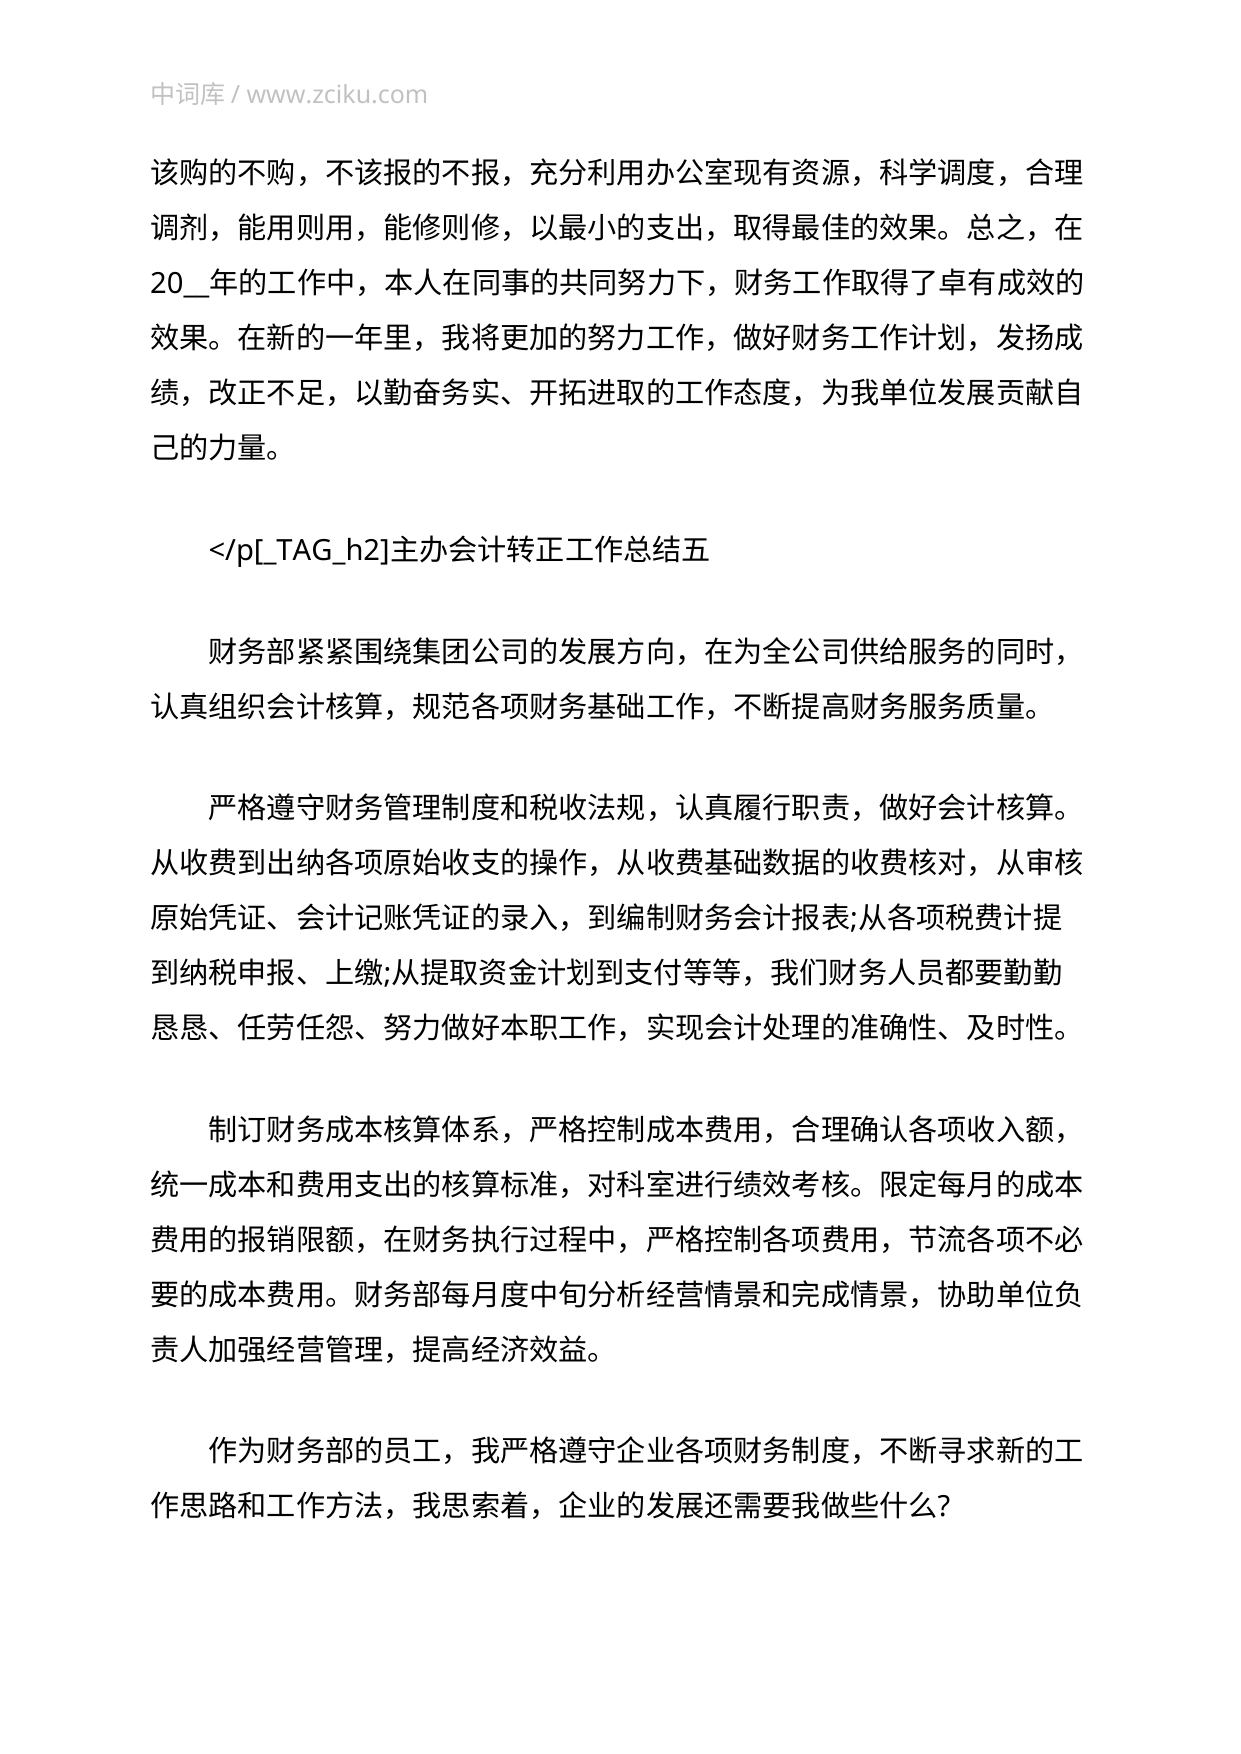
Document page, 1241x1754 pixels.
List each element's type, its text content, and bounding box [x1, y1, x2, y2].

text 严格遵守财务管理制度和税收法规，认真履行职责，做好会计核算。从收费到出纳各项原始收支的操作，从收费基础数据的收费核对，从审核原始凭证、会计记账凭证的录入，到编制财务会计报表;从各项税费计提到纳税申报、上缴;从提取资金计划到支付等等，我们财务人员都要勤勤恳恳、任劳任怨、努力做好本职工作，实现会计处理的准确性、及时性。 [150, 785, 1090, 1047]
text 财务部紧紧围绕集团公司的发展方向，在为全公司供给服务的同时，认真组织会计核算，规范各项财务基础工作，不断提高财务服务质量。 [150, 628, 1090, 726]
text </p[_TAG_h2]主办会计转正工作总结五 [150, 526, 1090, 569]
text 制订财务成本核算体系，严格控制成本费用，合理确认各项收入额，统一成本和费用支出的核算标准，对科室进行绩效考核。限定每月的成本费用的报销限额，在财务执行过程中，严格控制各项费用，节流各项不必要的成本费用。财务部每月度中旬分析经营情景和完成情景，协助单位负责人加强经营管理，提高经济效益。 [150, 1107, 1090, 1368]
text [150, 150, 1090, 467]
text 作为财务部的员工，我严格遵守企业各项财务制度，不断寻求新的工作思路和工作方法，我思索着，企业的发展还需要我做些什么? [150, 1428, 1090, 1525]
